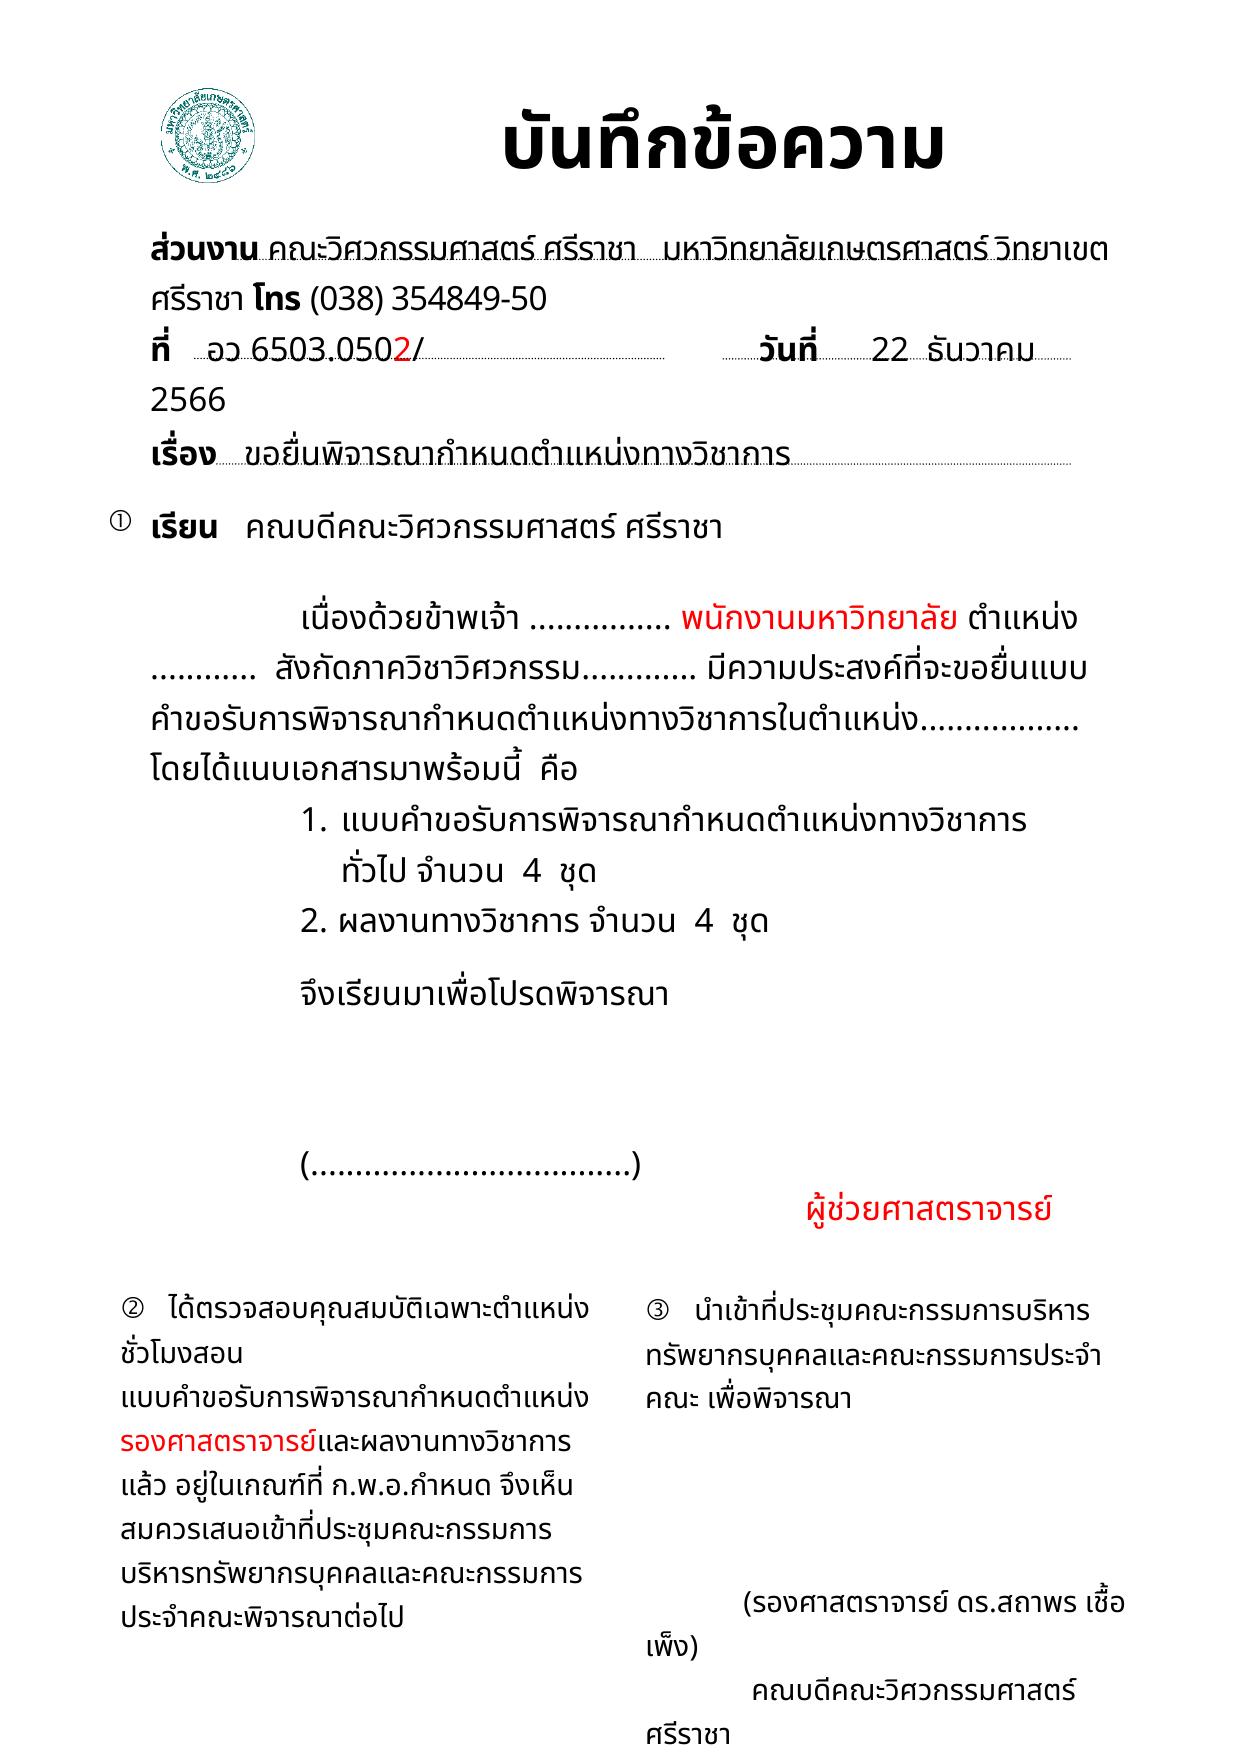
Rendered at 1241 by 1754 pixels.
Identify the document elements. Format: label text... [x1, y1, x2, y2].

table_header [150, 89, 338, 224]
text จึงเรียนมาเพื่อโปรดพิจารณา [300, 970, 1090, 1021]
text เรื่อง ขอยื่นพิจารณากำหนดตำแหน่งทางวิชาการ [150, 430, 1134, 481]
text เนื่องด้วยข้าพเจ้า ................ พนักงานมหาวิทยาลัย ตำแหน่ง ............ สังกัดภาควิชาวิศวกรรม............. มีความประสงค์ที่จะขอยื่นแบบคำขอรับการพิจารณากำหนดตำแหน่งทางวิชาการในตำแหน่ง.................. โดยได้แนบเอกสารมาพร้อมนี้ คือ [150, 593, 1090, 796]
text ที่ อว 6503.0502/ วันที่ 22 ธันวาคม 2566 [150, 326, 1090, 422]
list แบบคำขอรับการพิจารณากำหนดตำแหน่งทางวิชาการทั่วไป จำนวน 4 ชุด [300, 796, 1090, 897]
text (....................................) [300, 1100, 1090, 1185]
text ส่วนงาน คณะวิศวกรรมศาสตร์ ศรีราชา มหาวิทยาลัยเกษตรศาสตร์ วิทยาเขตศรีราชา โทร (038) 354849-50 [150, 224, 1134, 326]
text เรียน คณบดีคณะวิศวกรรมศาสตร์ ศรีราชา [150, 503, 1125, 554]
list ผลงานทางวิชาการ จำนวน 4 ชุด [300, 897, 1090, 948]
table_header บันทึกข้อความ [339, 89, 1151, 224]
text ผู้ช่วยศาสตราจารย์ [300, 1185, 1090, 1236]
